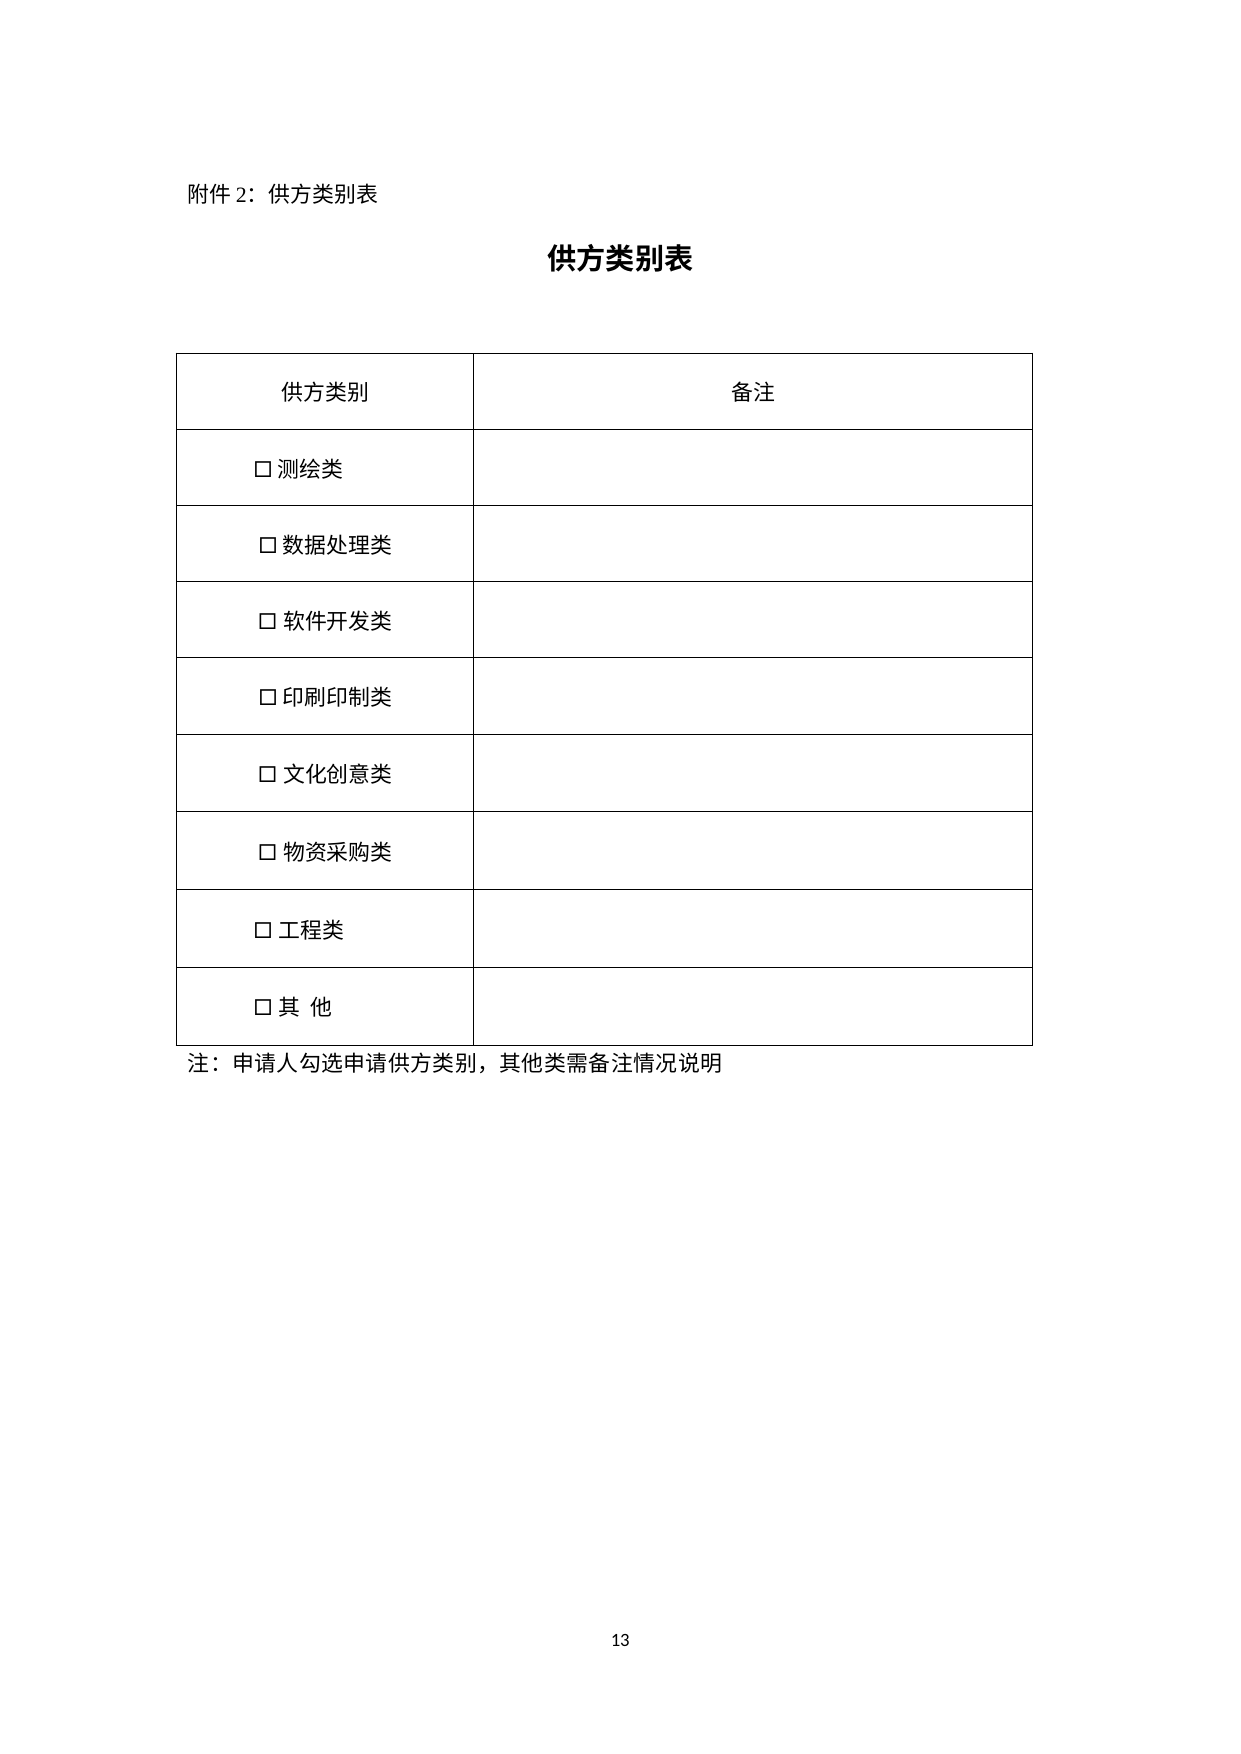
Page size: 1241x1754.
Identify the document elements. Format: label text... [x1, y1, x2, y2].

table_header 供方类别 [177, 354, 473, 429]
table_cell 数据处理类 [177, 506, 473, 581]
subtitle 附件2：供方类别表 [187, 177, 1053, 209]
table_cell 测绘类 [177, 430, 473, 505]
table_cell [474, 735, 1032, 811]
table_cell 软件开发类 [177, 582, 473, 657]
table_cell [474, 658, 1032, 733]
table_cell [474, 582, 1032, 657]
table_cell [474, 430, 1032, 505]
table_cell [474, 968, 1032, 1045]
table_cell [474, 506, 1032, 581]
table_cell [474, 890, 1032, 967]
table_cell 文化创意类 [177, 735, 473, 811]
table_cell 物资采购类 [177, 812, 473, 889]
table_cell 工程类 [177, 890, 473, 967]
text 供方类别表 [187, 236, 1053, 278]
table_cell [474, 812, 1032, 889]
table_header 备注 [474, 354, 1032, 429]
text 注：申请人勾选申请供方类别，其他类需备注情况说明 [187, 1046, 1053, 1077]
table_cell 印刷印制类 [177, 658, 473, 733]
table_cell 其 他 [177, 968, 473, 1045]
